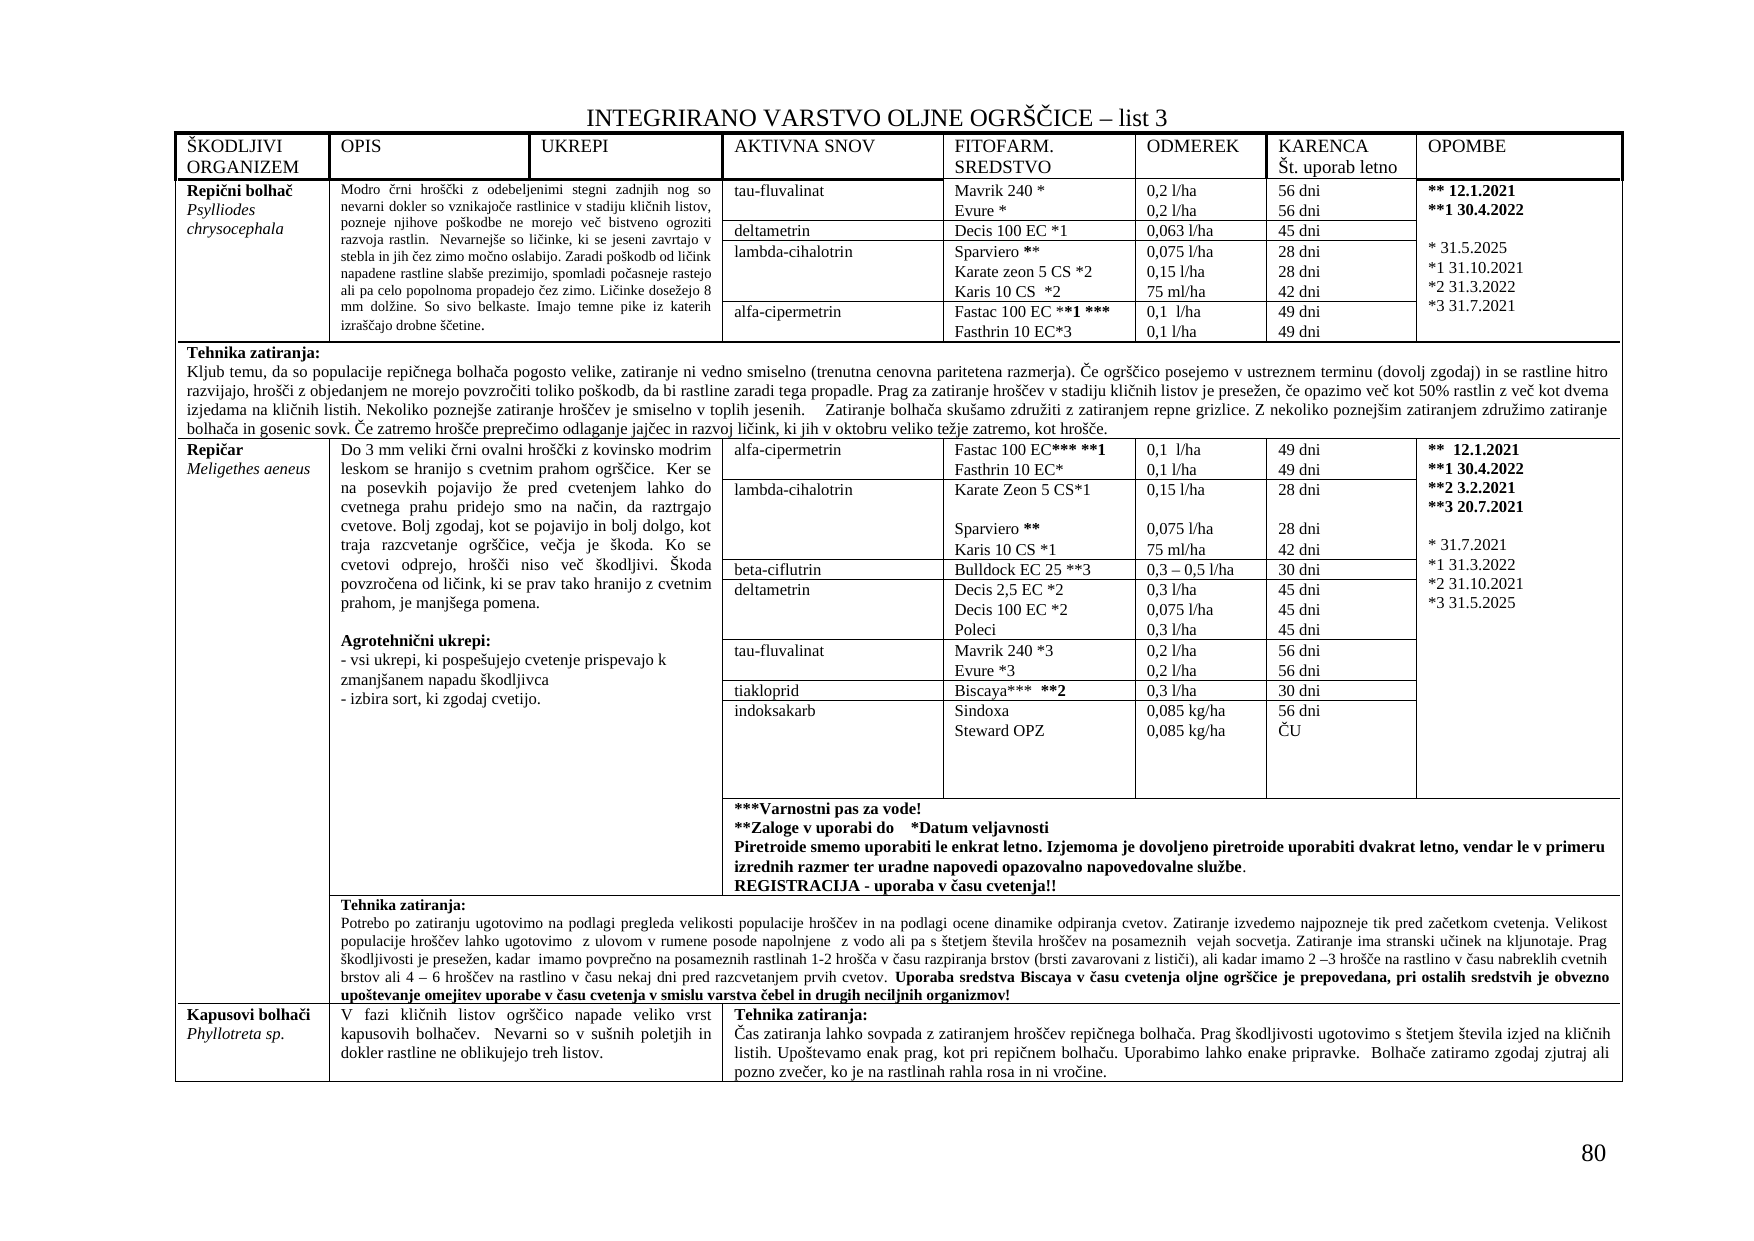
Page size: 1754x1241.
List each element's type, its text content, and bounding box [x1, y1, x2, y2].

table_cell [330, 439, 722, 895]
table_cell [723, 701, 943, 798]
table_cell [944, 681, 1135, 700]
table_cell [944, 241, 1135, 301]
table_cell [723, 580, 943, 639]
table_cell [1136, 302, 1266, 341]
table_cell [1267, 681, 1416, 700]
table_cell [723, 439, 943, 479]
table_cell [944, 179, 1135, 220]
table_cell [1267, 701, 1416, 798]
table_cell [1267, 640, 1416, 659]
text INTEGRIRANO VARSTVO OLJNE OGRŠČICE – list 3 [148, 103, 1606, 131]
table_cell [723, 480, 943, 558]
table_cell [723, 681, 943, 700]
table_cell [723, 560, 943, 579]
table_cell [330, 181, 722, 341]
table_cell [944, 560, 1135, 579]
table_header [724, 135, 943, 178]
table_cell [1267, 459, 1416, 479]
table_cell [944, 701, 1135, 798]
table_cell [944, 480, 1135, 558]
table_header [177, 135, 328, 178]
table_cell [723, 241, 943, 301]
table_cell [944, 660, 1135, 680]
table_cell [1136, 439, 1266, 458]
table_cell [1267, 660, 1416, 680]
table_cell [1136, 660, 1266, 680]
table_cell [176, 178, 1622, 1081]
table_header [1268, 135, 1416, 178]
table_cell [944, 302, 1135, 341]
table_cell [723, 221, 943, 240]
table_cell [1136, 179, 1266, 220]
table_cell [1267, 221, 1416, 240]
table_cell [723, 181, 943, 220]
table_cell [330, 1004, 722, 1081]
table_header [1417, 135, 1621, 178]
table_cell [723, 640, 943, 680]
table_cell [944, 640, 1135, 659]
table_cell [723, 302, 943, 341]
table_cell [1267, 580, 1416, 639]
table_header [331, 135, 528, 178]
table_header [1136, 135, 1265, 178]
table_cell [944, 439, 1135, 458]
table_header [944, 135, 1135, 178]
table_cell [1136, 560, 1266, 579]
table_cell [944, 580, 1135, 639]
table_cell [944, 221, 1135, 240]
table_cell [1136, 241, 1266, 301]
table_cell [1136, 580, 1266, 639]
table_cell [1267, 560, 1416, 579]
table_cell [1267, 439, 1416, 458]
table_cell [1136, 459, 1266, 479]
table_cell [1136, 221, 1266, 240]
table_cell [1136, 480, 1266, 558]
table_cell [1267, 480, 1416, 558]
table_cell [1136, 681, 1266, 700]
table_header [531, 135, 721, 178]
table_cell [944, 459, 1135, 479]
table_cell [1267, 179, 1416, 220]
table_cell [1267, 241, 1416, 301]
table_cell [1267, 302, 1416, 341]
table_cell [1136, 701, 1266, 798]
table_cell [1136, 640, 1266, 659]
